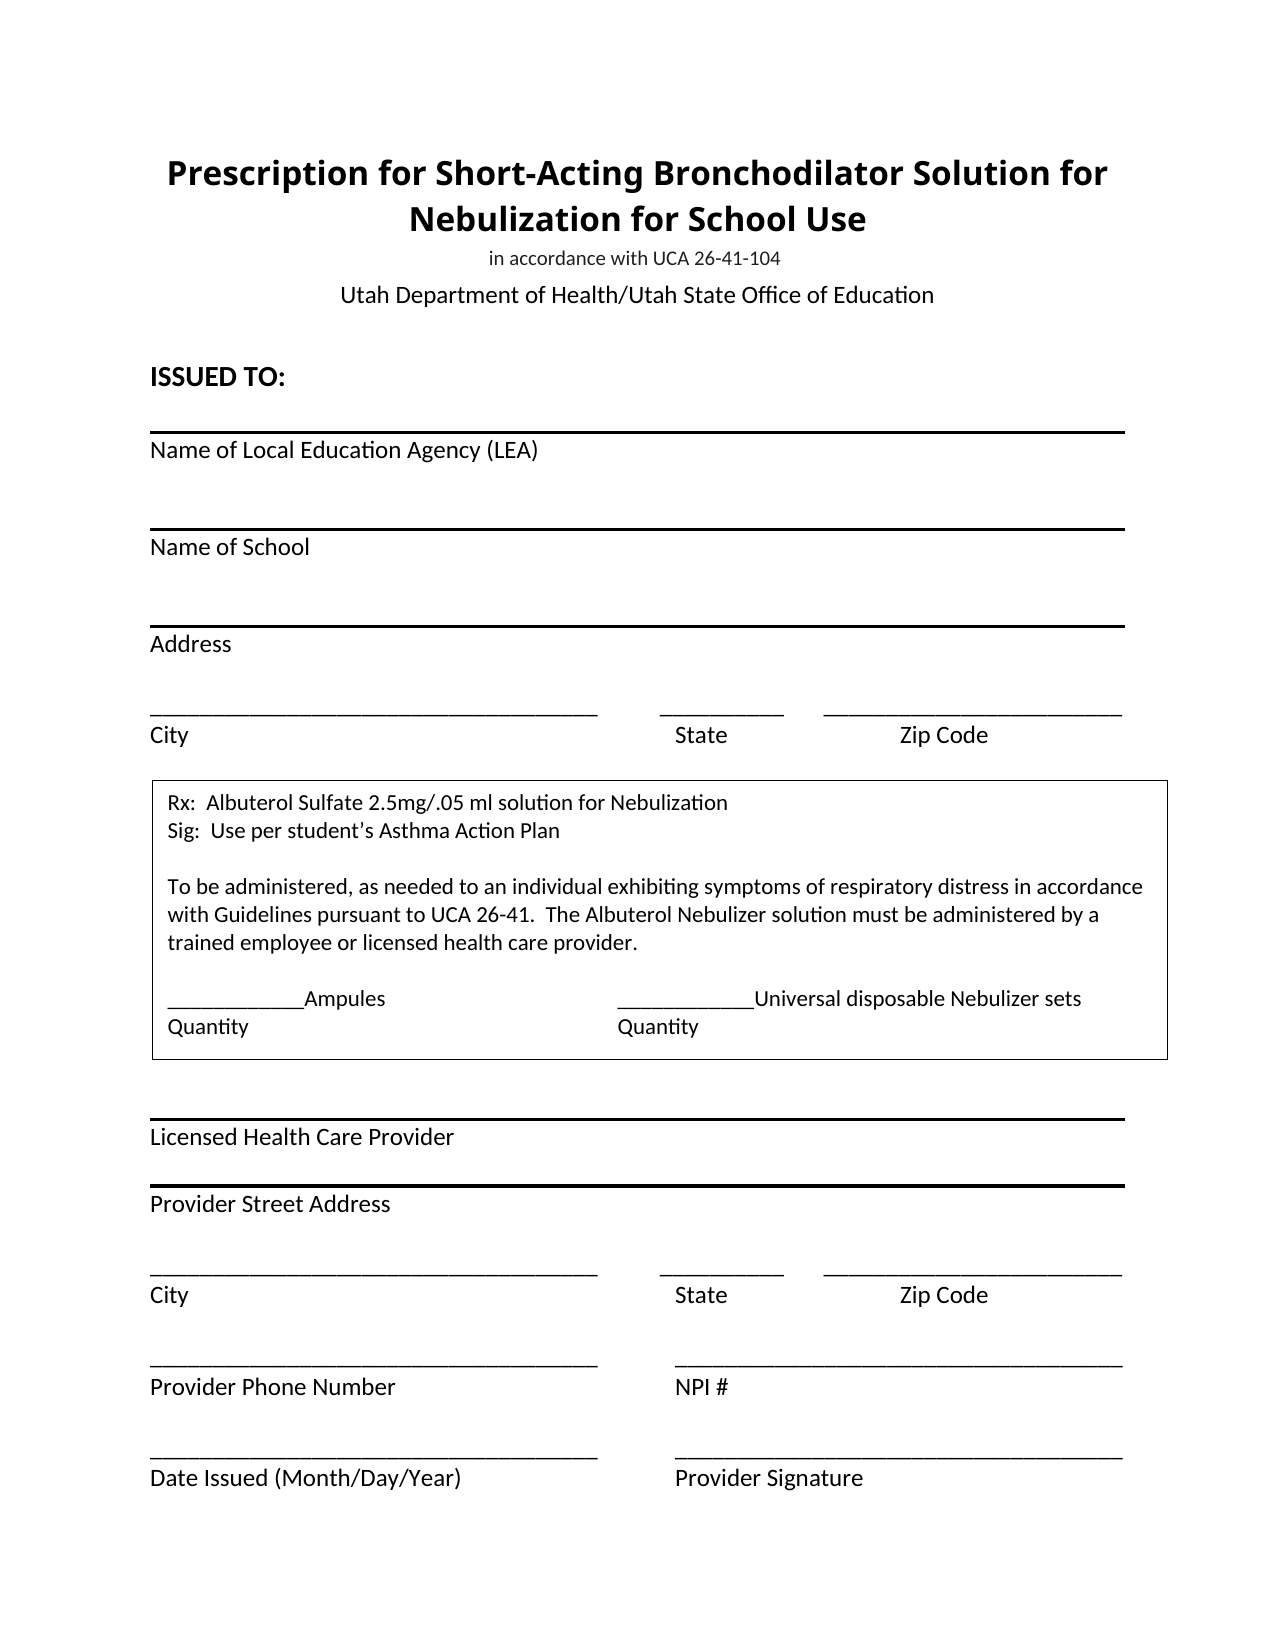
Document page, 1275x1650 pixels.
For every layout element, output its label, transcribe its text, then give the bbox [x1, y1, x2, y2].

text City State Zip Code [150, 719, 1125, 750]
text Address [150, 628, 1125, 658]
text ____________________________________ __________ ________________________ [150, 689, 1125, 719]
text ____________________________________ ____________________________________ [150, 1432, 1125, 1462]
text ____________________________________ ____________________________________ [150, 1340, 1125, 1371]
text Licensed Health Care Provider [150, 1121, 1125, 1152]
text Provider Phone Number NPI # [150, 1371, 1125, 1401]
text ____________________________________ __________ ________________________ [150, 1249, 1125, 1279]
text Date Issued (Month/Day/Year) Provider Signature [150, 1462, 1125, 1493]
text City State Zip Code [150, 1279, 1125, 1310]
text Provider Street Address [150, 1188, 1125, 1218]
text Name of Local Education Agency (LEA) [150, 434, 1125, 465]
text Prescription for Short-Acting Bronchodilator Solution for Nebulization for School Use in accordance with UCA 26-41-104 Utah Department of Health/Utah State Office of Education [150, 150, 1125, 312]
text ISSUED TO: [150, 358, 1125, 393]
text Name of School [150, 531, 1125, 562]
